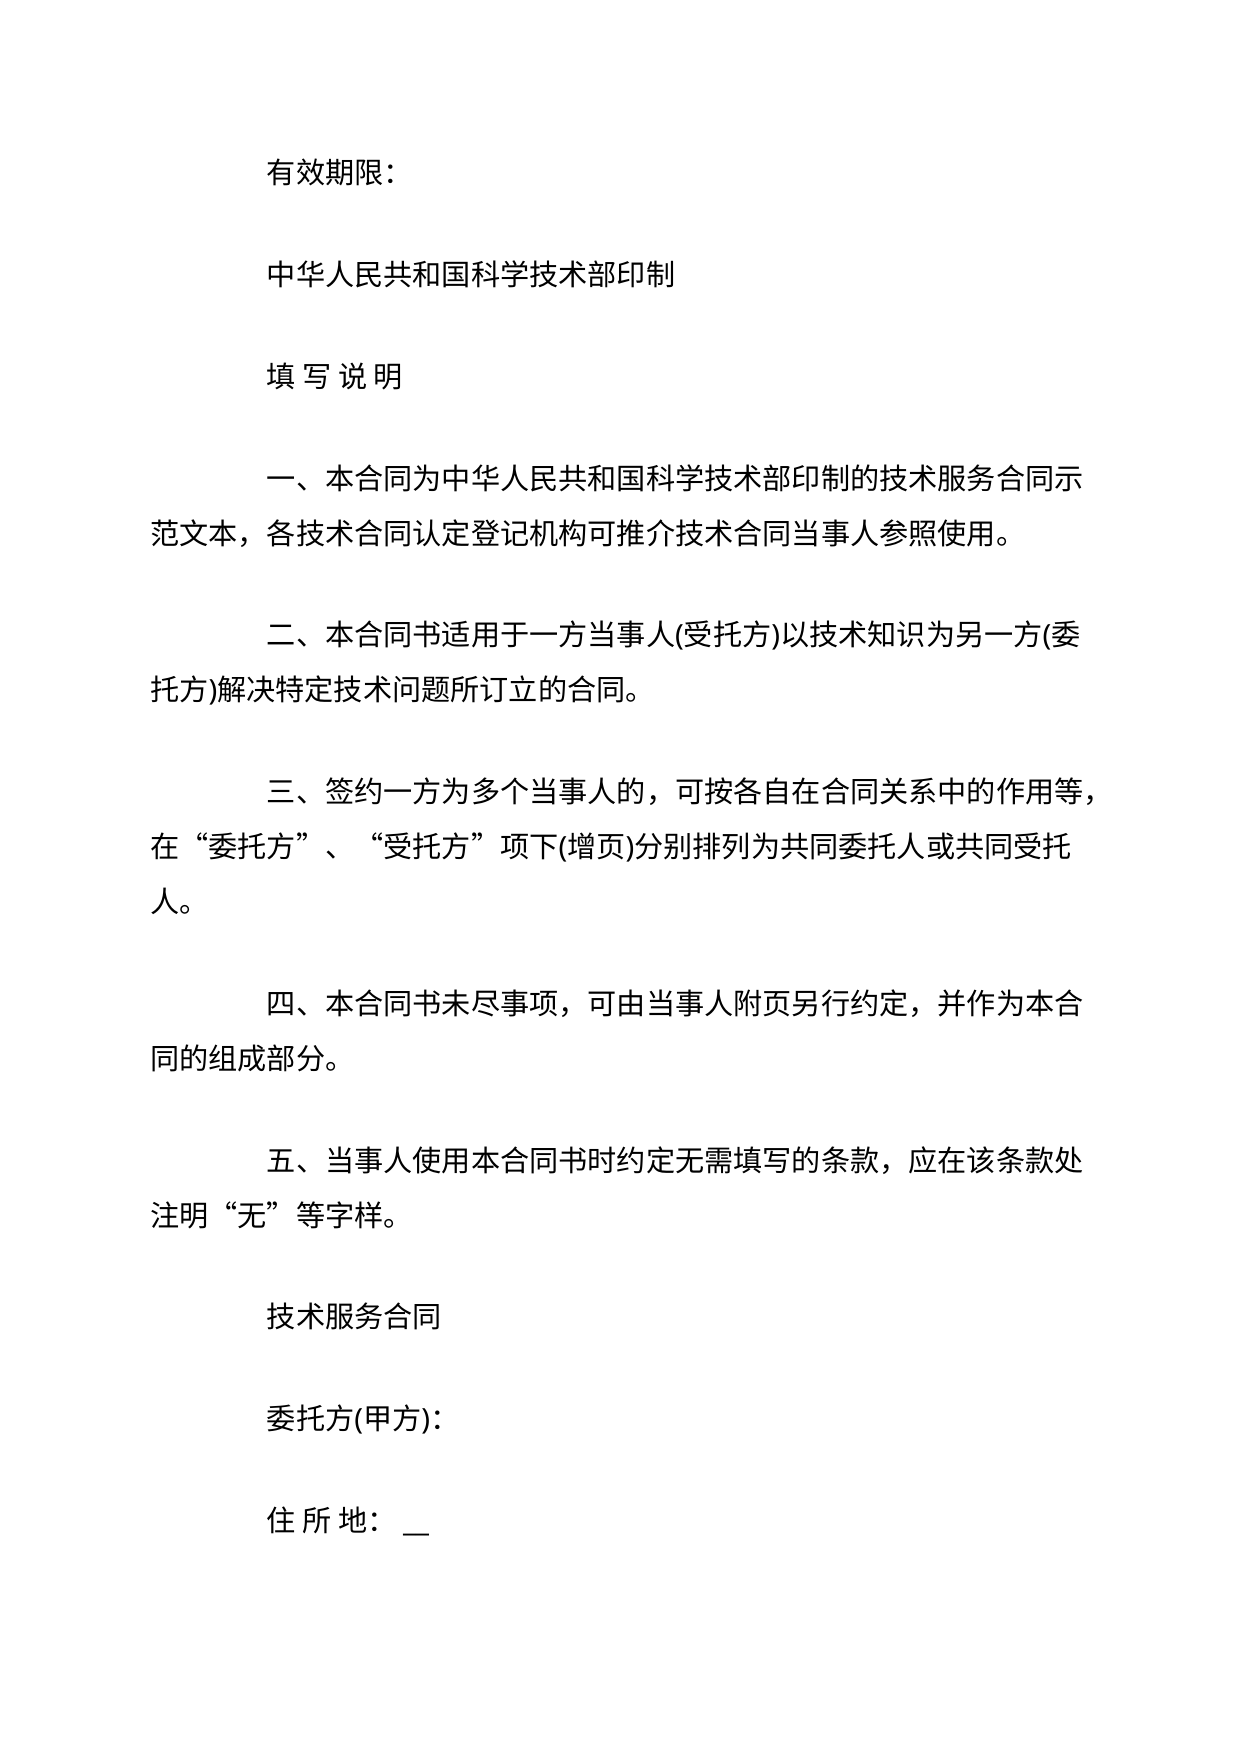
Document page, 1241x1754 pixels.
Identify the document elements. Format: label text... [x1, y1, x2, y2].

text 二、本合同书适用于一方当事人(受托方)以技术知识为另一方(委托方)解决特定技术问题所订立的合同。 [150, 612, 1090, 709]
text 委托方(甲方)： [150, 1396, 1090, 1438]
text 填 写 说 明 [150, 353, 1090, 396]
text 三、签约一方为多个当事人的，可按各自在合同关系中的作用等，在“委托方”、“受托方”项下(增页)分别排列为共同委托人或共同受托人。 [150, 769, 1090, 921]
text 有效期限： [150, 150, 1090, 192]
text 一、本合同为中华人民共和国科学技术部印制的技术服务合同示范文本，各技术合同认定登记机构可推介技术合同当事人参照使用。 [150, 455, 1090, 552]
text 五、当事人使用本合同书时约定无需填写的条款，应在该条款处注明“无”等字样。 [150, 1137, 1090, 1234]
text 四、本合同书未尽事项，可由当事人附页另行约定，并作为本合同的组成部分。 [150, 981, 1090, 1078]
text 技术服务合同 [150, 1294, 1090, 1336]
text 住 所 地： __ [150, 1498, 1090, 1540]
text 中华人民共和国科学技术部印制 [150, 252, 1090, 294]
